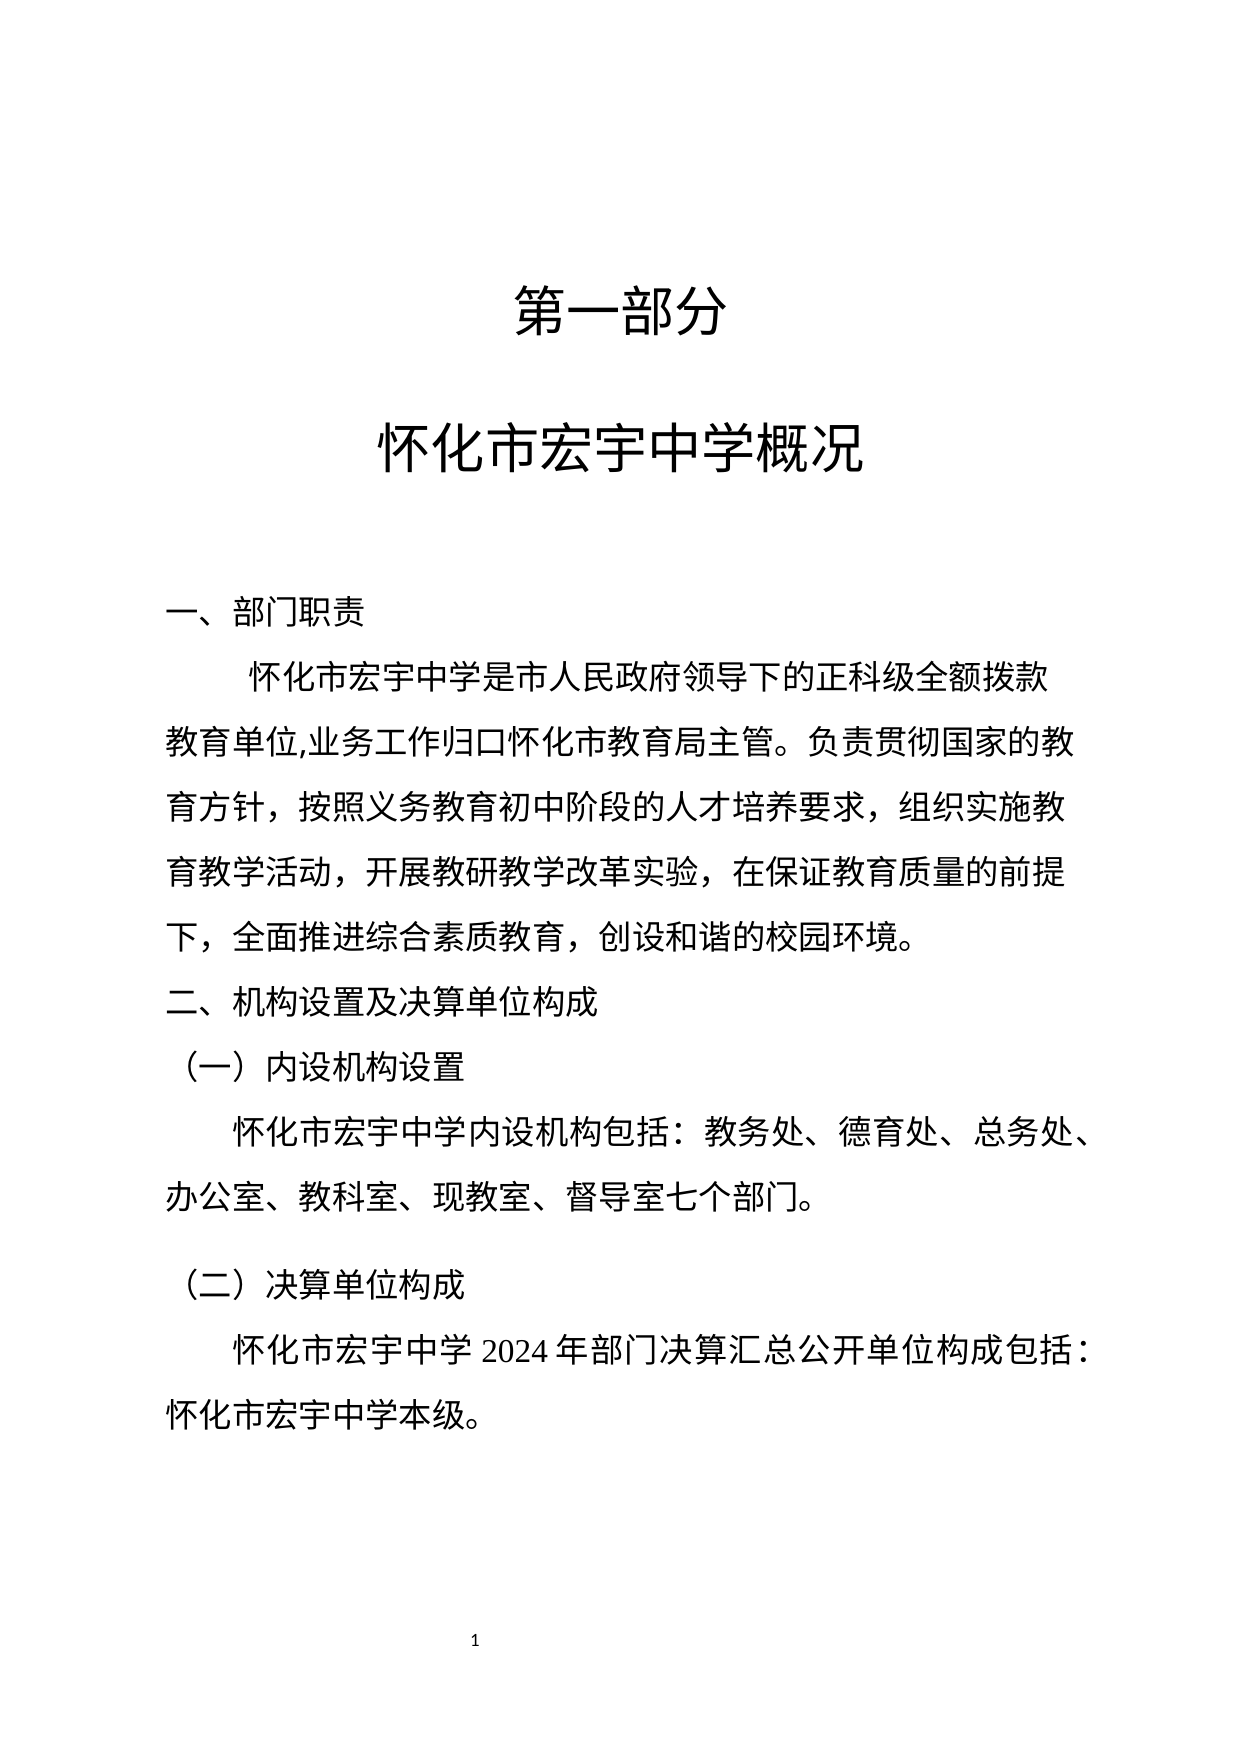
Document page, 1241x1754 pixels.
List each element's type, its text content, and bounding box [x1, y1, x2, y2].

text 怀化市宏宇中学是市人民政府领导下的正科级全额拨款教育单位,业务工作归口怀化市教育局主管。负责贯彻国家的教育方针，按照义务教育初中阶段的人才培养要求，组织实施教育教学活动，开展教研教学改革实验，在保证教育质量的前提下，全面推进综合素质教育，创设和谐的校园环境。 [165, 643, 1075, 968]
text （二）决算单位构成 [165, 1251, 1075, 1316]
text 怀化市宏宇中学概况 [165, 396, 1075, 494]
list 怀化市宏宇中学2024年部门决算汇总公开单位构成包括：怀化市宏宇中学本级。 [165, 1316, 1075, 1446]
text 第一部分 [165, 259, 1075, 357]
text 二、机构设置及决算单位构成 [165, 968, 1075, 1033]
text 怀化市宏宇中学内设机构包括：教务处、德育处、总务处、办公室、教科室、现教室、督导室七个部门。 [165, 1098, 1075, 1228]
text （一）内设机构设置 [165, 1033, 1075, 1098]
list 一、部门职责 [165, 578, 1075, 643]
